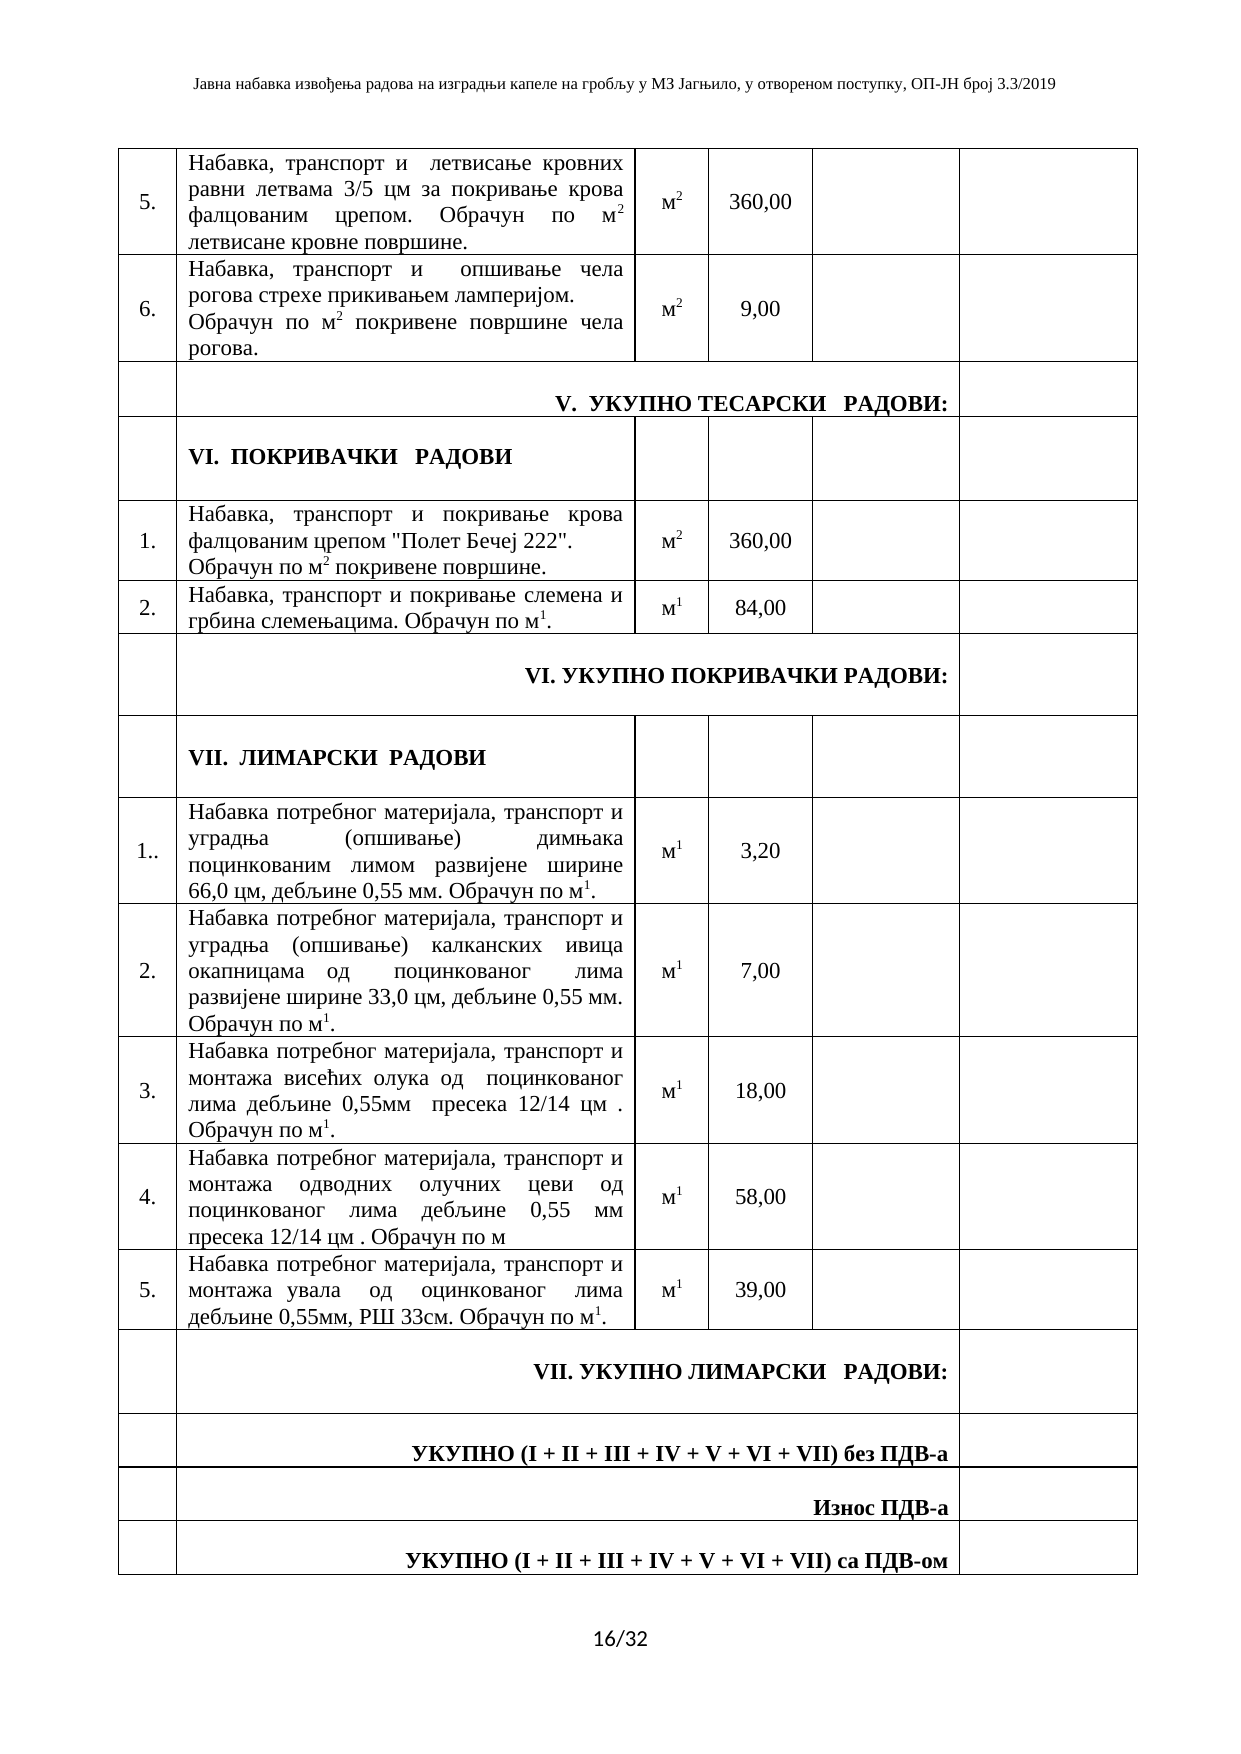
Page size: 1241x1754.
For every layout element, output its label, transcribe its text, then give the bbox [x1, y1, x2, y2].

table_cell Набавка потребног материјала, транспорт и монтажа одводних олучних цеви од поцинкованог лима дебљине 0,55 мм пресека 12/14 цм . Обрачун по м [177, 1144, 634, 1249]
table_cell [813, 255, 959, 361]
table_cell [813, 1250, 959, 1329]
table_cell [960, 581, 1137, 633]
table_cell Набавка, транспорт и покривање крова фалцованим црепом "Полет Бечеј 222". Обрачун по м2 покривене површине. [177, 501, 634, 579]
table_cell [960, 1414, 1137, 1466]
table_cell [119, 1468, 176, 1520]
table_cell [119, 716, 176, 797]
table_cell [813, 581, 959, 633]
table_cell Набавка потребног материјала, транспорт и уградња (опшивање) димњака поцинкованим лимом развијене ширине 66,0 цм, дебљине 0,55 мм. Обрачун по м1. [177, 798, 634, 903]
table_cell VII. УКУПНО ЛИМАРСКИ РАДОВИ: [177, 1330, 959, 1413]
table_cell [960, 1468, 1137, 1520]
table_cell 3,20 [709, 798, 812, 903]
table_cell [813, 149, 959, 254]
table_cell [813, 501, 959, 579]
table_cell [119, 1414, 176, 1466]
table_cell [960, 1330, 1137, 1413]
table_cell [813, 798, 959, 903]
table_cell [709, 716, 812, 797]
table_cell [960, 501, 1137, 579]
table_cell 2. [119, 904, 176, 1036]
table_cell Набавка, транспорт и опшивање чела рогова стрехе прикивањем ламперијом. Обрачун по м2 покривене површине чела рогова. [177, 255, 634, 361]
table_cell [960, 1037, 1137, 1143]
table_cell [119, 1330, 176, 1413]
table_cell 7,00 [709, 904, 812, 1036]
table_cell [960, 417, 1137, 499]
table_cell 1. [119, 501, 176, 579]
table_cell Набавка, транспорт и летвисање кровних равни летвама 3/5 цм за покривање крова фалцованим црепом. Обрачун по м2 летвисане кровне површине. [177, 149, 634, 254]
table_cell [960, 798, 1137, 903]
table_cell [960, 716, 1137, 797]
table_cell м1 [636, 1250, 708, 1329]
table_cell [813, 417, 959, 499]
table_cell [119, 417, 176, 499]
table_cell 1.. [119, 798, 176, 903]
table_cell Износ ПДВ-а [177, 1468, 959, 1520]
table_cell м1 [636, 1144, 708, 1249]
table_cell [960, 634, 1137, 715]
table_cell 39,00 [709, 1250, 812, 1329]
table_cell [813, 716, 959, 797]
table_cell 360,00 [709, 501, 812, 579]
table_cell м1 [636, 581, 708, 633]
table_cell [960, 255, 1137, 361]
table_cell [119, 1521, 176, 1574]
table_cell [119, 634, 176, 715]
table_cell [636, 716, 708, 797]
table_cell 6. [119, 255, 176, 361]
table_cell 4. [119, 1144, 176, 1249]
table_cell [813, 1144, 959, 1249]
table_cell [709, 417, 812, 499]
table_cell 18,00 [709, 1037, 812, 1143]
table_cell [960, 149, 1137, 254]
table_cell [813, 1037, 959, 1143]
table_cell VI. ПОКРИВАЧКИ РАДОВИ [177, 417, 634, 499]
table_cell [960, 1250, 1137, 1329]
table_cell м2 [636, 149, 708, 254]
table_cell м2 [636, 255, 708, 361]
table_cell 5. [119, 1250, 176, 1329]
table_cell м1 [636, 798, 708, 903]
table_cell УКУПНО (I + II + III + IV + V + VI + VII) са ПДВ-ом [177, 1521, 959, 1574]
table_cell 2. [119, 581, 176, 633]
table_cell УКУПНО (I + II + III + IV + V + VI + VII) без ПДВ-а [177, 1414, 959, 1466]
table_cell [960, 1521, 1137, 1574]
table_cell VII. ЛИМАРСКИ РАДОВИ [177, 716, 634, 797]
table_cell м1 [636, 1037, 708, 1143]
table_cell 9,00 [709, 255, 812, 361]
table_cell 58,00 [709, 1144, 812, 1249]
table_cell 84,00 [709, 581, 812, 633]
table_cell [960, 1144, 1137, 1249]
table_cell 5. [119, 149, 176, 254]
table_cell Набавка потребног материјала, транспорт и уградња (опшивање) калканских ивица окапницама од поцинкованог лима развијене ширине 33,0 цм, дебљине 0,55 мм. Обрачун по м1. [177, 904, 634, 1036]
table_cell 360,00 [709, 149, 812, 254]
table_cell м2 [636, 501, 708, 579]
table_cell V. УКУПНО ТЕСАРСКИ РАДОВИ: [177, 362, 959, 416]
table_cell [813, 904, 959, 1036]
table_cell Набавка потребног материјала, транспорт и монтажа увала од оцинкованог лима дебљине 0,55мм, РШ 33см. Обрачун по м1. [177, 1250, 634, 1329]
table_cell м1 [636, 904, 708, 1036]
table_cell [119, 362, 176, 416]
table_cell [960, 904, 1137, 1036]
table_cell [636, 417, 708, 499]
table_cell Набавка потребног материјала, транспорт и монтажа висећих олука од поцинкованог лима дебљине 0,55мм пресека 12/14 цм . Обрачун по м1. [177, 1037, 634, 1143]
table_cell VI. УКУПНО ПОКРИВАЧКИ РАДОВИ: [177, 634, 959, 715]
table_cell Набавка, транспорт и покривање слемена и грбина слемењацима. Обрачун по м1. [177, 581, 634, 633]
table_cell [960, 362, 1137, 416]
table_cell 3. [119, 1037, 176, 1143]
